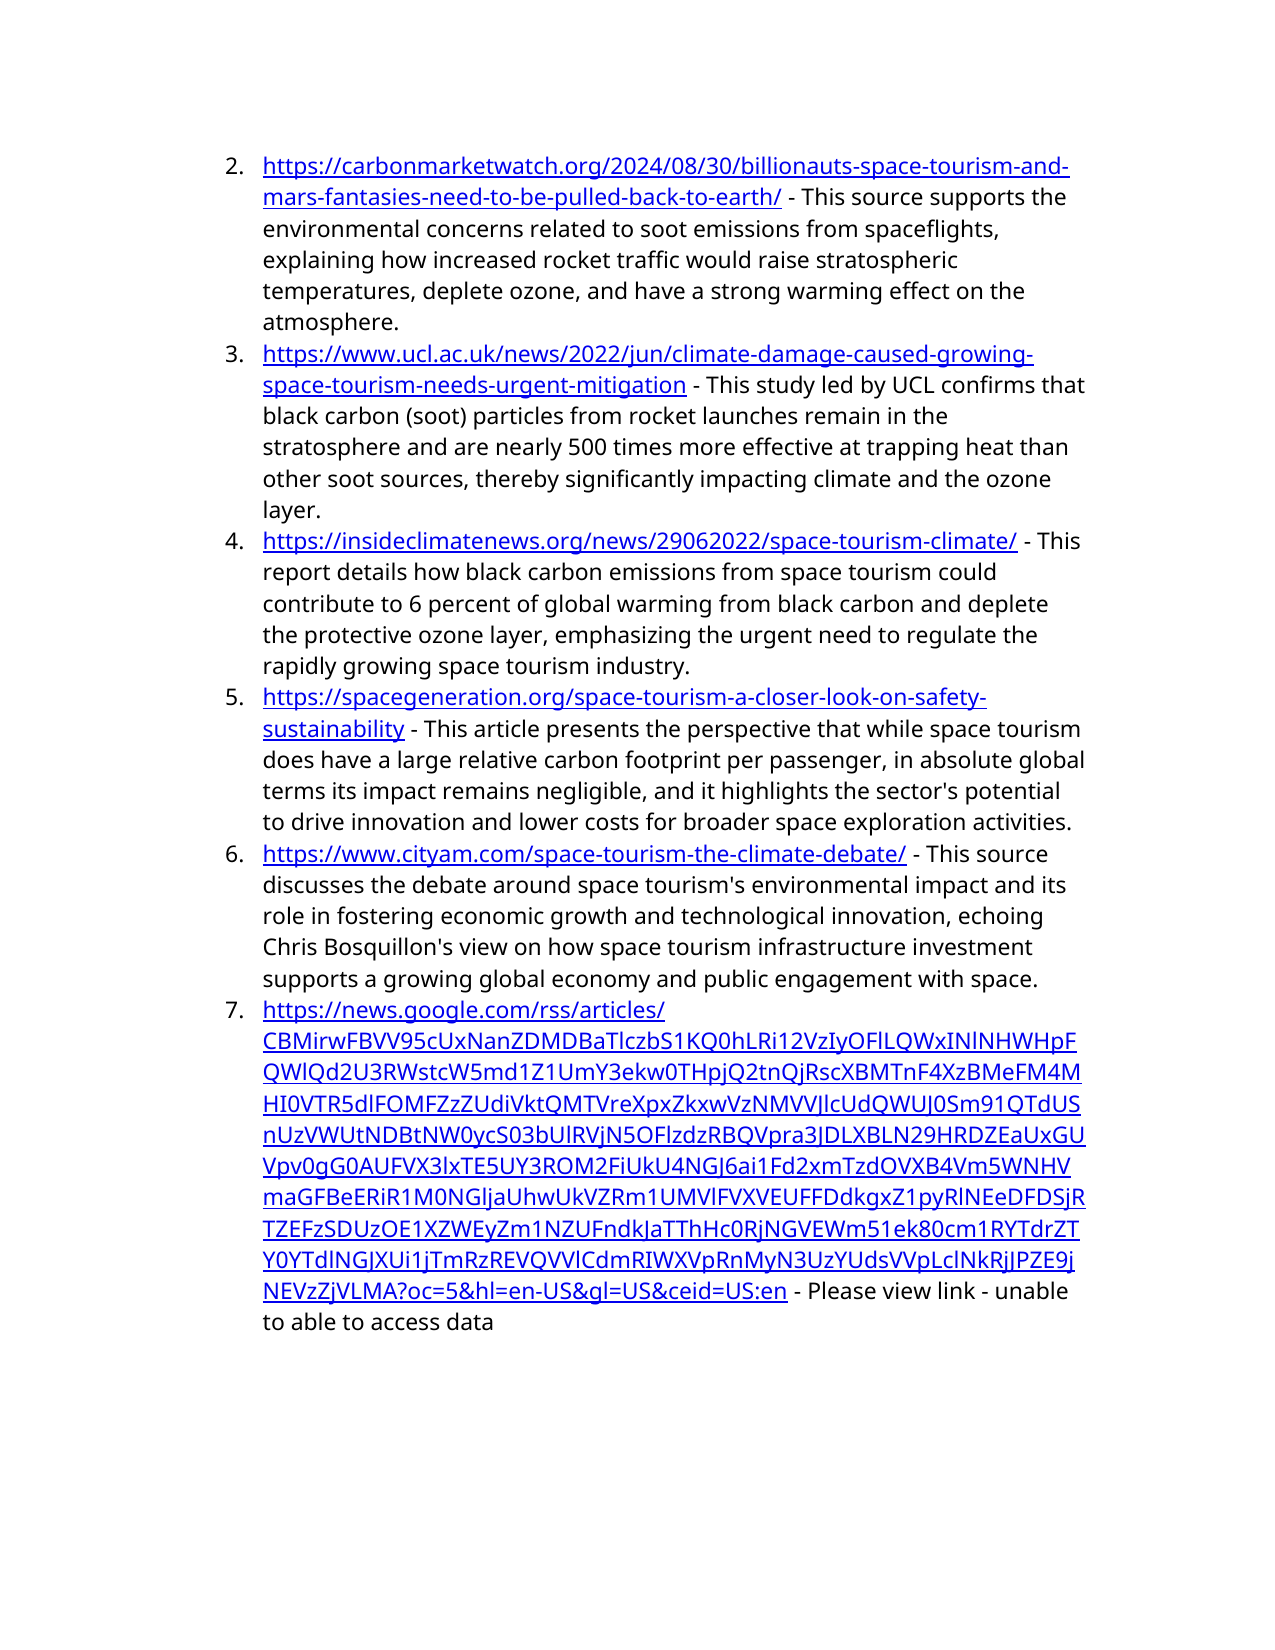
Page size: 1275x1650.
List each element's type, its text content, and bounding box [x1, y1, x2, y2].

list https://carbonmarketwatch.org/2024/08/30/billionauts-space-tourism-and-mars-fantasies-need-to-be-pulled-back-to-earth/ - This source supports the environmental concerns related to soot emissions from spaceflights, explaining how increased rocket traffic would raise stratospheric temperatures, deplete ozone, and have a strong warming effect on the atmosphere. [225, 150, 1087, 337]
list https://www.ucl.ac.uk/news/2022/jun/climate-damage-caused-growing-space-tourism-needs-urgent-mitigation - This study led by UCL confirms that black carbon (soot) particles from rocket launches remain in the stratosphere and are nearly 500 times more effective at trapping heat than other soot sources, thereby significantly impacting climate and the ozone layer. [225, 337, 1087, 525]
list https://insideclimatenews.org/news/29062022/space-tourism-climate/ - This report details how black carbon emissions from space tourism could contribute to 6 percent of global warming from black carbon and deplete the protective ozone layer, emphasizing the urgent need to regulate the rapidly growing space tourism industry. [225, 525, 1087, 681]
list https://spacegeneration.org/space-tourism-a-closer-look-on-safety-sustainability - This article presents the perspective that while space tourism does have a large relative carbon footprint per passenger, in absolute global terms its impact remains negligible, and it highlights the sector's potential to drive innovation and lower costs for broader space exploration activities. [225, 681, 1087, 837]
list https://www.cityam.com/space-tourism-the-climate-debate/ - This source discusses the debate around space tourism's environmental impact and its role in fostering economic growth and technological innovation, echoing Chris Bosquillon's view on how space tourism infrastructure investment supports a growing global economy and public engagement with space. [225, 837, 1087, 994]
list https://news.google.com/rss/articles/CBMirwFBVV95cUxNanZDMDBaTlczbS1KQ0hLRi12VzIyOFlLQWxINlNHWHpFQWlQd2U3RWstcW5md1Z1UmY3ekw0THpjQ2tnQjRscXBMTnF4XzBMeFM4MHI0VTR5dlFOMFZzZUdiVktQMTVreXpxZkxwVzNMVVJlcUdQWUJ0Sm91QTdUSnUzVWUtNDBtNW0ycS03bUlRVjN5OFlzdzRBQVpra3JDLXBLN29HRDZEaUxGUVpv0gG0AUFVX3lxTE5UY3ROM2FiUkU4NGJ6ai1Fd2xmTzdOVXB4Vm5WNHVmaGFBeERiR1M0NGljaUhwUkVZRm1UMVlFVXVEUFFDdkgxZ1pyRlNEeDFDSjRTZEFzSDUzOE1XZWEyZm1NZUFndkJaTThHc0RjNGVEWm51ek80cm1RYTdrZTY0YTdlNGJXUi1jTmRzREVQVVlCdmRIWXVpRnMyN3UzYUdsVVpLclNkRjJPZE9jNEVzZjVLMA?oc=5&hl=en-US&gl=US&ceid=US:en - Please view link - unable to able to access data [225, 994, 1087, 1337]
